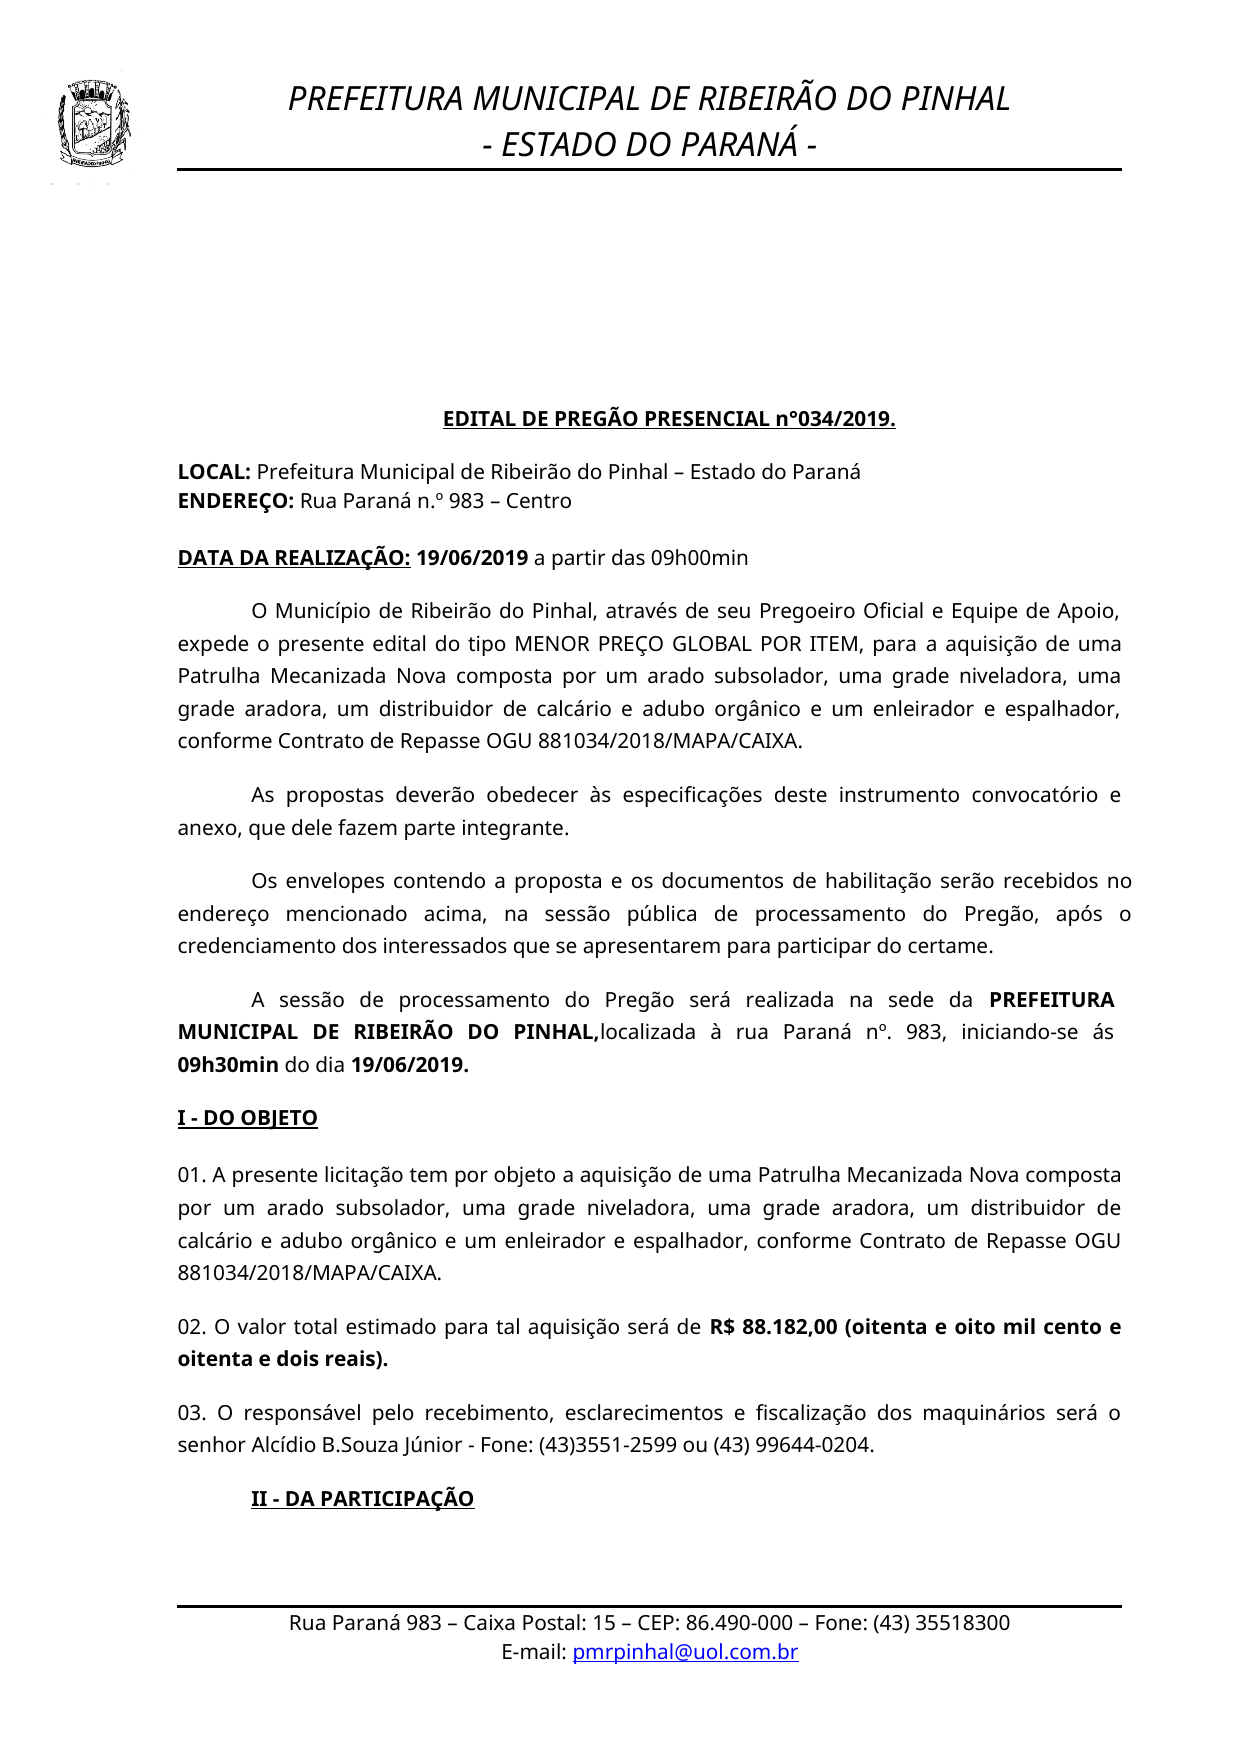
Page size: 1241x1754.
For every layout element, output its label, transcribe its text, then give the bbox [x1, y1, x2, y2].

subtitle LOCAL: Prefeitura Municipal de Ribeirão do Pinhal – Estado do Paraná [177, 457, 1161, 486]
text 01. A presente licitação tem por objeto a aquisição de uma Patrulha Mecanizada Nova composta por um arado subsolador, uma grade niveladora, uma grade aradora, um distribuidor de calcário e adubo orgânico e um enleirador e espalhador, conforme Contrato de Repasse OGU 881034/2018/MAPA/CAIXA. [177, 1161, 1122, 1287]
text DATA DA REALIZAÇÃO: 19/06/2019 a partir das 09h00min [177, 543, 1122, 571]
text EDITAL DE PREGÃO PRESENCIAL n°034/2019. [177, 404, 1161, 432]
text A sessão de processamento do Pregão será realizada na sede da PREFEITURA MUNICIPAL DE RIBEIRÃO DO PINHAL,localizada à rua Paraná nº. 983, iniciando-se ás 09h30min do dia 19/06/2019. [177, 985, 1114, 1078]
text Os envelopes contendo a proposta e os documentos de habilitação serão recebidos no endereço mencionado acima, na sessão pública de processamento do Pregão, após o credenciamento dos interessados que se apresentarem para participar do certame. [177, 866, 1133, 960]
subtitle ENDEREÇO: Rua Paraná n.º 983 – Centro [177, 486, 1161, 514]
text II - DA PARTICIPAÇÃO [177, 1484, 1122, 1512]
text 03. O responsável pelo recebimento, esclarecimentos e fiscalização dos maquinários será o senhor Alcídio B.Souza Júnior - Fone: (43)3551-2599 ou (43) 99644-0204. [177, 1398, 1122, 1459]
text 02. O valor total estimado para tal aquisição será de R$ 88.182,00 (oitenta e oito mil cento e oitenta e dois reais). [177, 1312, 1122, 1373]
subtitle I - DO OBJETO [177, 1103, 1161, 1132]
text As propostas deverão obedecer às especificações deste instrumento convocatório e anexo, que dele fazem parte integrante. [177, 780, 1122, 841]
text O Município de Ribeirão do Pinhal, através de seu Pregoeiro Oficial e Equipe de Apoio, expede o presente edital do tipo MENOR PREÇO GLOBAL POR ITEM, para a aquisição de uma Patrulha Mecanizada Nova composta por um arado subsolador, uma grade niveladora, uma grade aradora, um distribuidor de calcário e adubo orgânico e um enleirador e espalhador, conforme Contrato de Repasse OGU 881034/2018/MAPA/CAIXA. [177, 596, 1122, 755]
picture [44, 65, 147, 185]
